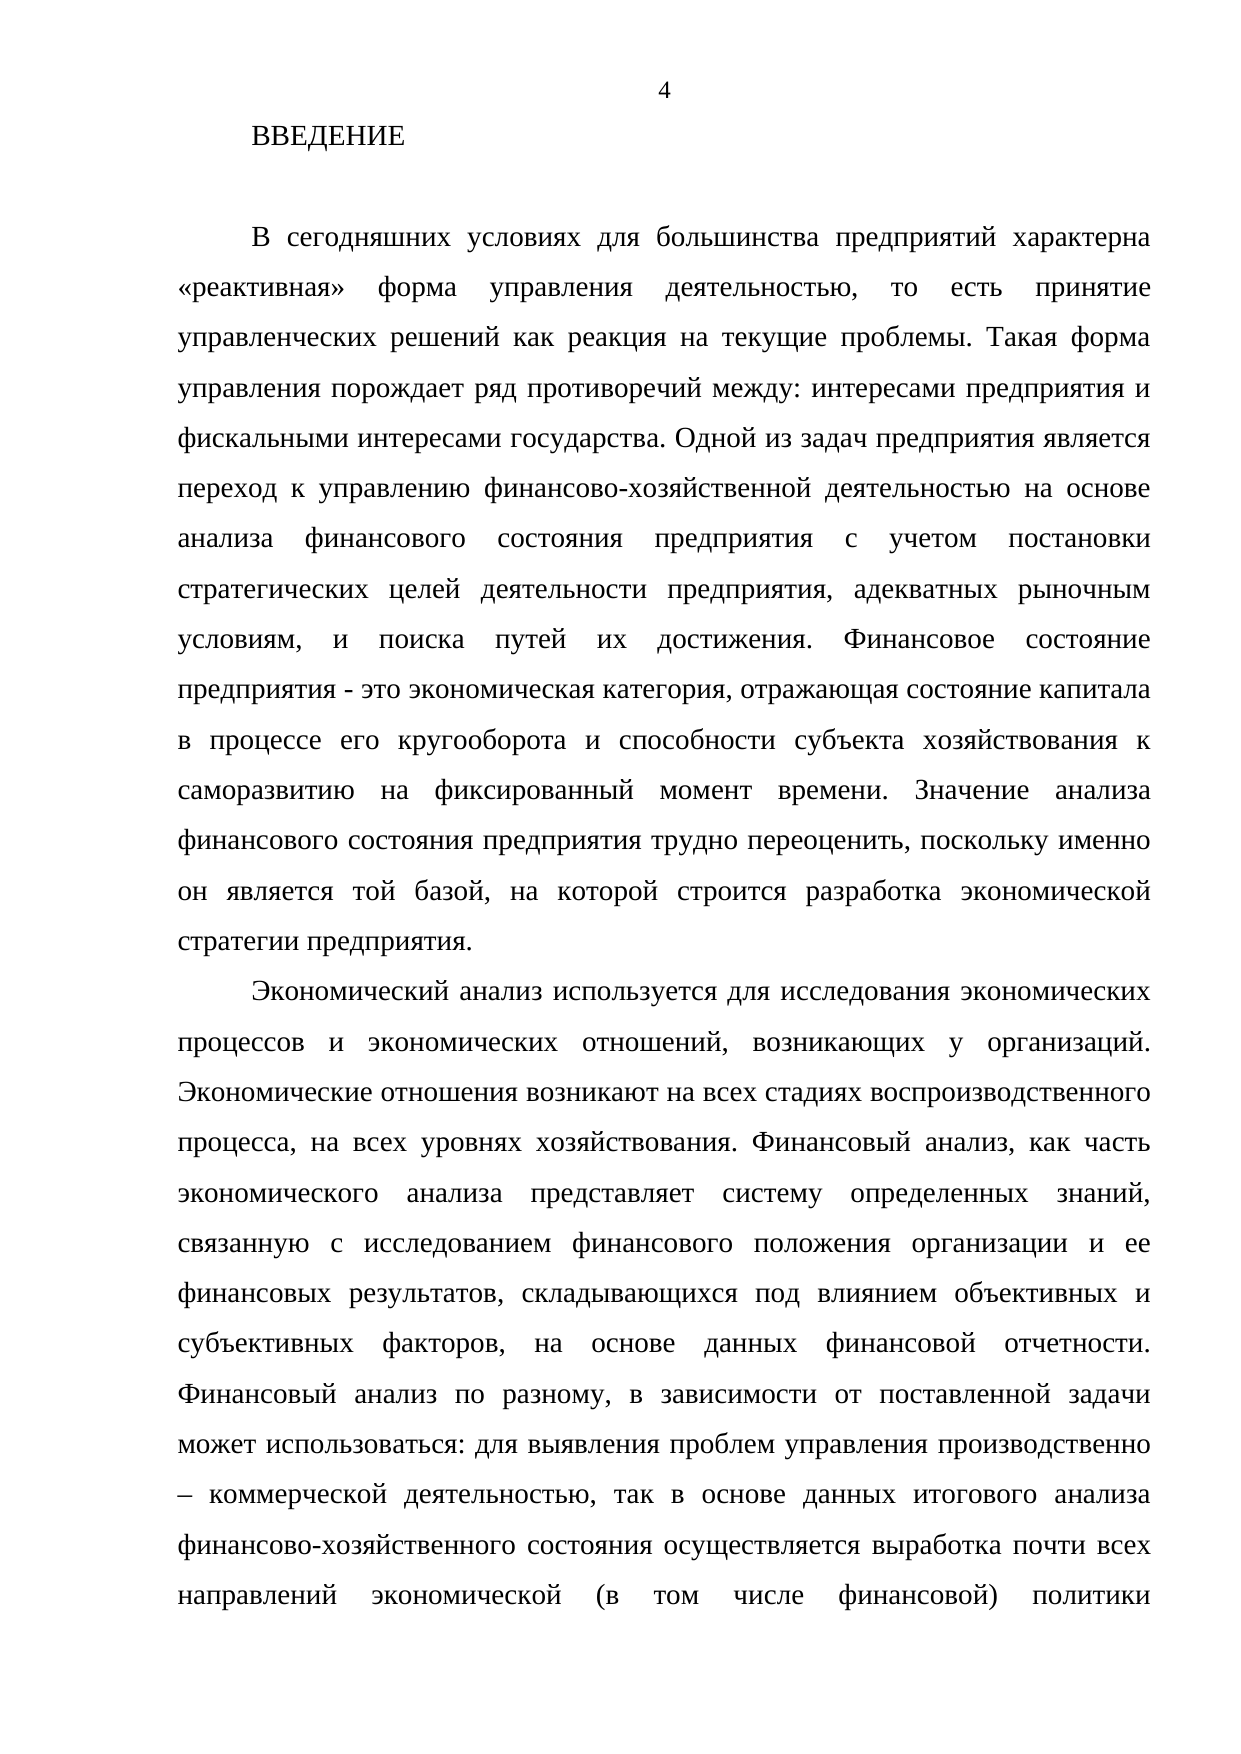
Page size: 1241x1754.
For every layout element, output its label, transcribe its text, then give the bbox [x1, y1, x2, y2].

text В сегодняшних условиях для большинства предприятий характерна «реактивная» форма управления деятельностью, то есть принятие управленческих решений как реакция на текущие проблемы. Такая форма управления порождает ряд противоречий между: интересами предприятия и фискальными интересами государства. Одной из задач предприятия является переход к управлению финансово-хозяйственной деятельностью на основе анализа финансового состояния предприятия с учетом постановки стратегических целей деятельности предприятия, адекватных рыночным условиям, и поиска путей их достижения. Финансовое состояние предприятия - это экономическая категория, отражающая состояние капитала в процессе его кругооборота и способности субъекта хозяйствования к саморазвитию на фиксированный момент времени. Значение анализа финансового состояния предприятия трудно переоценить, поскольку именно он является той базой, на которой строится разработка экономической стратегии предприятия. [177, 219, 1152, 957]
text ВВЕДЕНИЕ [177, 118, 1152, 152]
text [177, 973, 1152, 1611]
